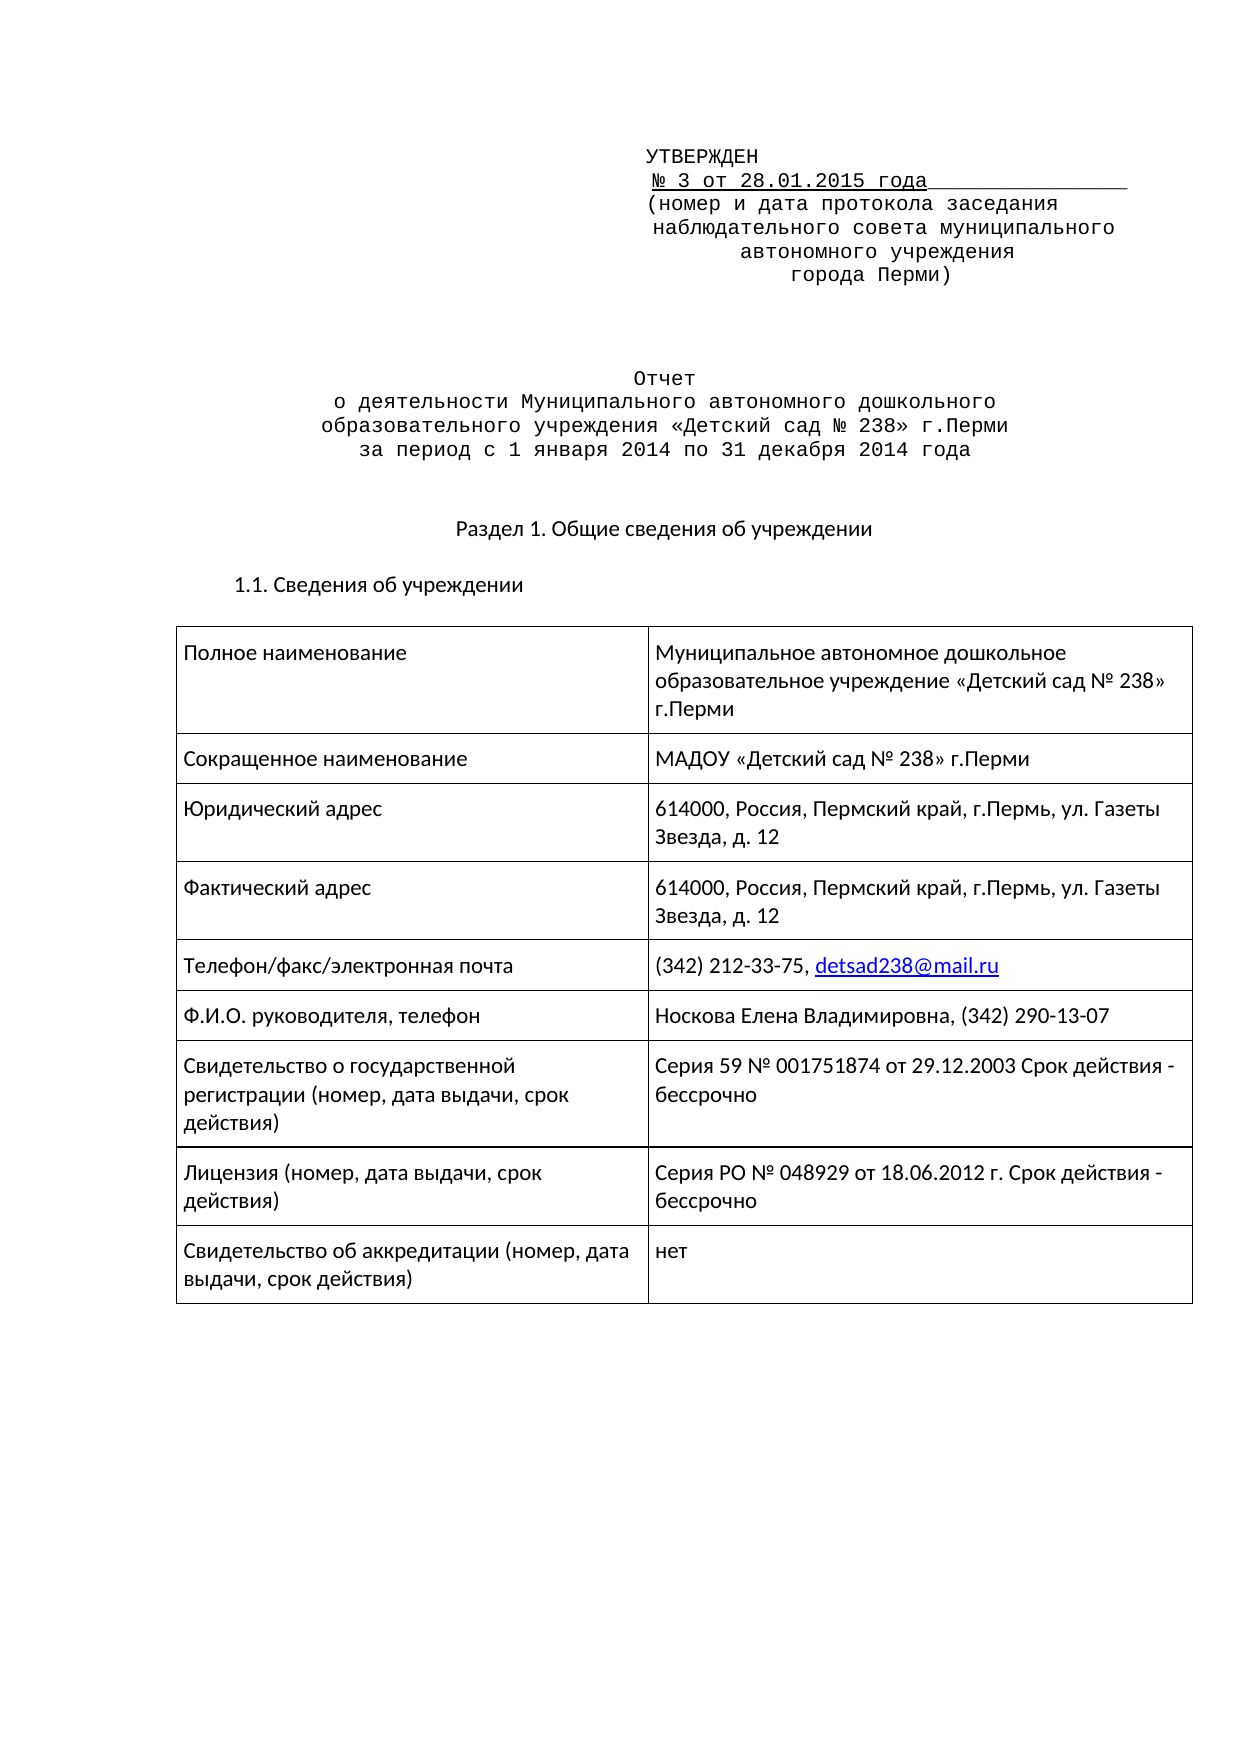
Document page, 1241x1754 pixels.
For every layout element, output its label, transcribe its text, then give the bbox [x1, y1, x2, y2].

text (номер и дата протокола заседания [177, 193, 1152, 217]
text наблюдательного совета муниципального [177, 217, 1152, 241]
table_cell Свидетельство о государственной регистрации (номер, дата выдачи, срок действия) [177, 1041, 648, 1146]
table_cell Фактический адрес [177, 862, 648, 939]
text образовательного учреждения «Детский сад № 238» г.Перми [177, 415, 1152, 439]
table_cell Носкова Елена Владимировна, (342) 290-13-07 [649, 991, 1192, 1040]
text УТВЕРЖДЕН [177, 146, 1152, 170]
table_cell 614000, Россия, Пермский край, г.Пермь, ул. Газеты Звезда, д. 12 [649, 784, 1192, 861]
table_cell Телефон/факс/электронная почта [177, 940, 648, 990]
text автономного учреждения [177, 241, 1152, 264]
table_header Полное наименование [177, 627, 648, 732]
text № 3 от 28.01.2015 года________________ [177, 170, 1152, 193]
text Раздел 1. Общие сведения об учреждении [177, 514, 1152, 542]
table_cell 614000, Россия, Пермский край, г.Пермь, ул. Газеты Звезда, д. 12 [649, 862, 1192, 939]
table_cell Юридический адрес [177, 784, 648, 861]
text 1.1. Сведения об учреждении [177, 570, 1152, 598]
table_cell Свидетельство об аккредитации (номер, дата выдачи, срок действия) [177, 1226, 648, 1303]
table_cell Серия РО № 048929 от 18.06.2012 г. Срок действия - бессрочно [649, 1148, 1192, 1225]
table_cell Лицензия (номер, дата выдачи, срок действия) [177, 1148, 648, 1225]
text за период с 1 января 2014 по 31 декабря 2014 года [177, 439, 1152, 462]
table_cell Ф.И.О. руководителя, телефон [177, 991, 648, 1040]
table_cell нет [649, 1226, 1192, 1303]
table_cell МАДОУ «Детский сад № 238» г.Перми [649, 734, 1192, 783]
text Отчет [177, 368, 1152, 391]
text города Перми) [177, 264, 1152, 288]
text о деятельности Муниципального автономного дошкольного [177, 391, 1152, 415]
table_cell Серия 59 № 001751874 от 29.12.2003 Срок действия - бессрочно [649, 1041, 1192, 1146]
table_cell Сокращенное наименование [177, 734, 648, 783]
table_cell (342) 212-33-75, detsad238@mail.ru [649, 940, 1192, 990]
table_header Муниципальное автономное дошкольное образовательное учреждение «Детский сад № 238» г.Перми [649, 627, 1192, 732]
